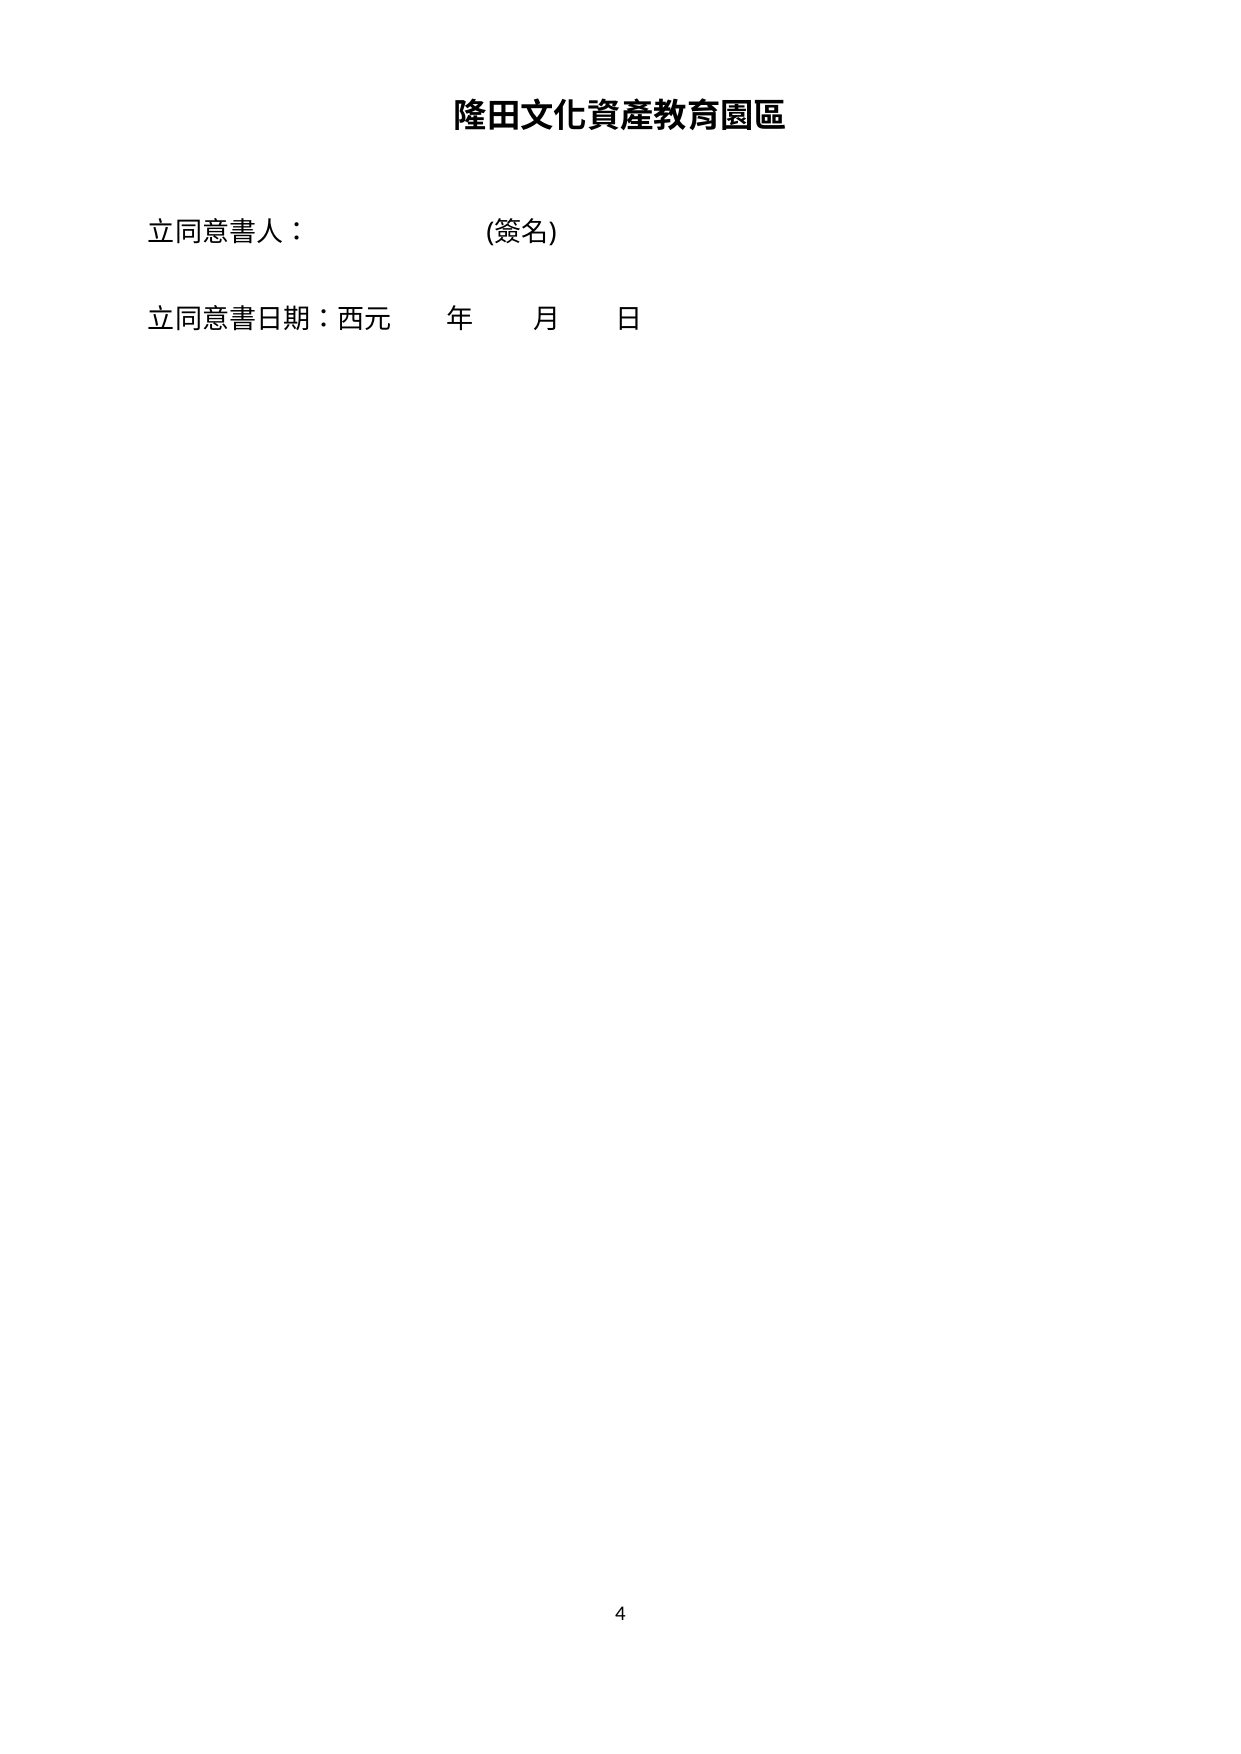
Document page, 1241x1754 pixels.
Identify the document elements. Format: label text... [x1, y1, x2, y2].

text 立同意書日期：西元 年 月 日 [148, 294, 1092, 337]
text 立同意書人： (簽名) [148, 206, 1092, 250]
